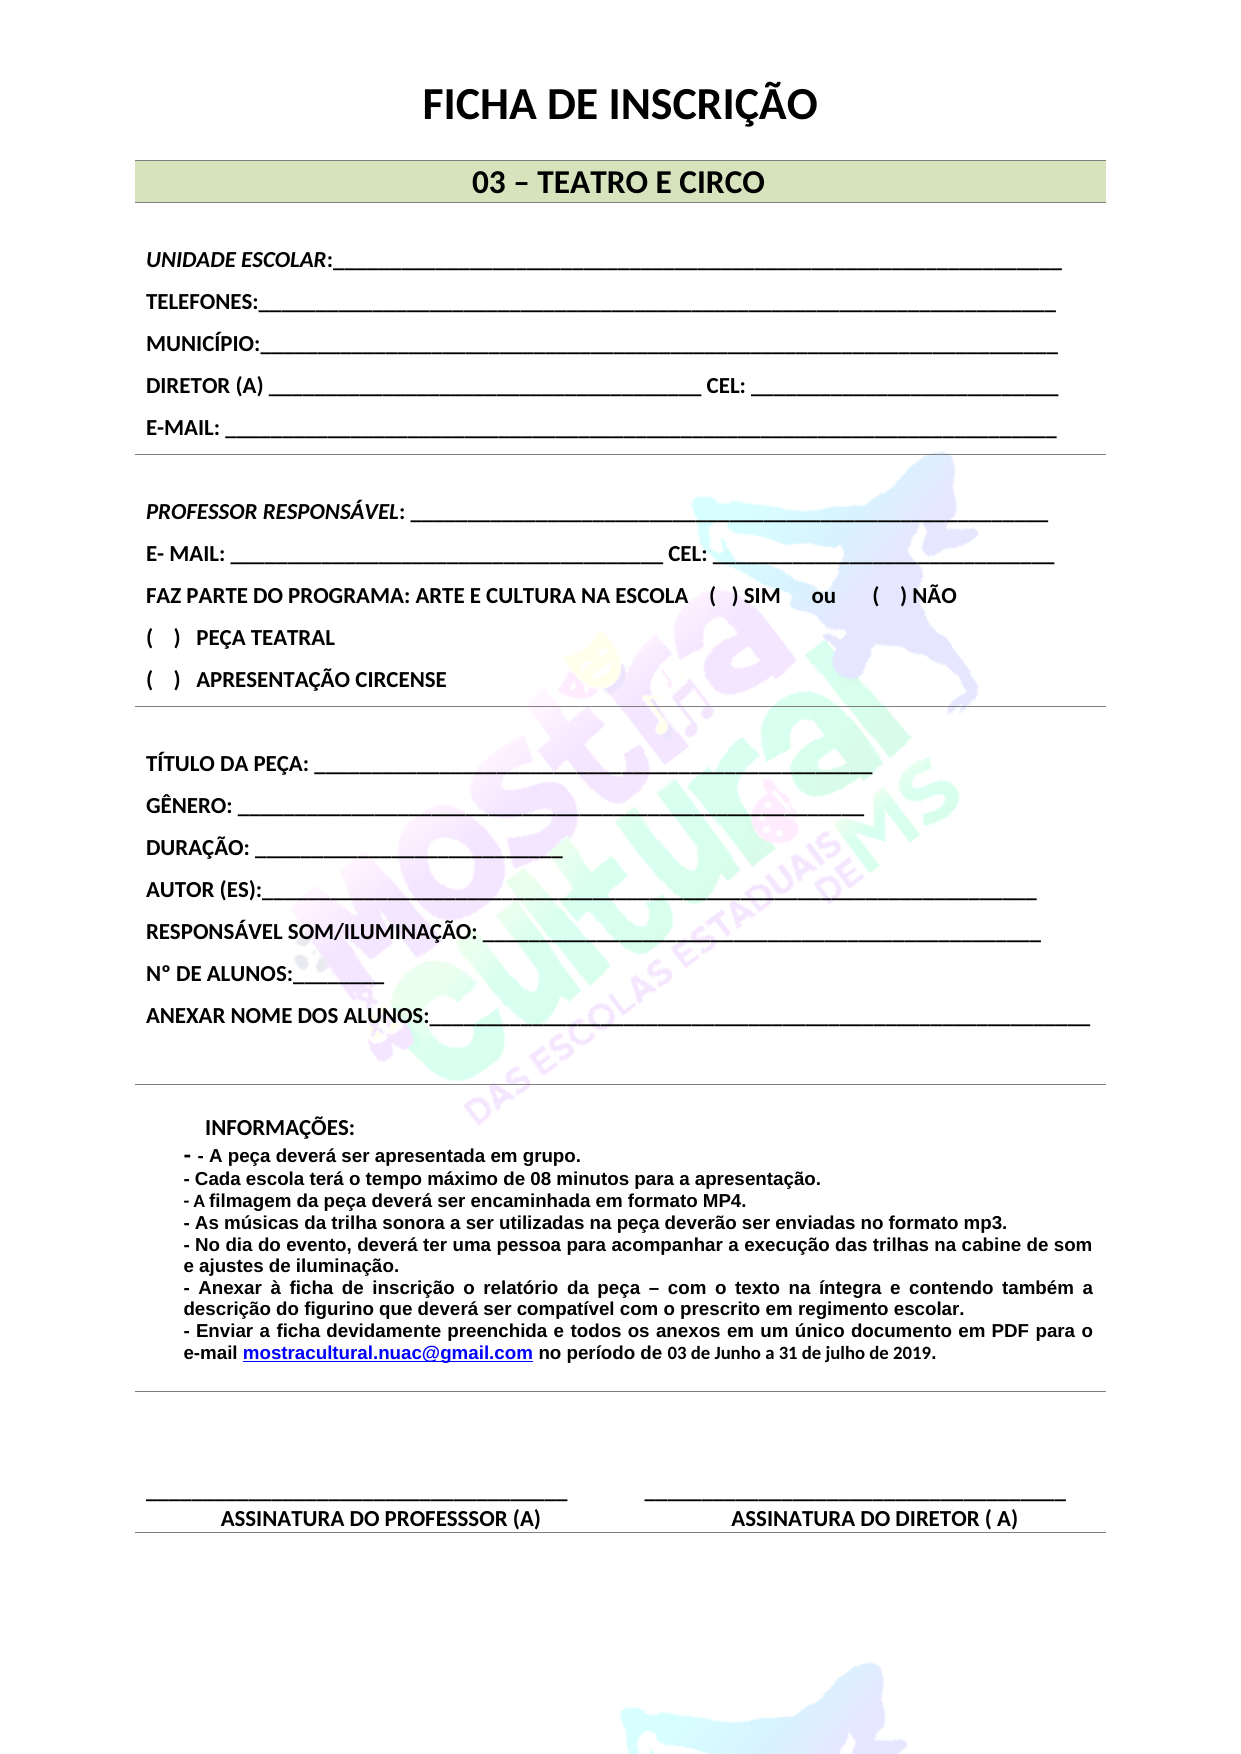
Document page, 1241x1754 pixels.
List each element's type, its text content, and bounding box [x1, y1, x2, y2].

table_cell UNIDADE ESCOLAR:________________________________________________________________ TELEFONES:______________________________________________________________________ MUNICÍPIO:______________________________________________________________________ DIRETOR (A) ______________________________________ CEL: ___________________________ E-MAIL: _________________________________________________________________________ [135, 203, 1106, 454]
table_cell PROFESSOR RESPONSÁVEL: ________________________________________________________ E- MAIL: ______________________________________ CEL: ______________________________ FAZ PARTE DO PROGRAMA: ARTE E CULTURA NA ESCOLA ( ) SIM ou ( ) NÃO ( ) PEÇA TEATRAL ( ) APRESENTAÇÃO CIRCENSE [135, 455, 1106, 706]
text FICHA DE INSCRIÇÃO [75, 75, 1165, 131]
table_cell INFORMAÇÕES: - - A peça deverá ser apresentada em grupo. - Cada escola terá o tempo máximo de 08 minutos para a apresentação. - A filmagem da peça deverá ser encaminhada em formato MP4. - As músicas da trilha sonora a ser utilizadas na peça deverão ser enviadas no formato mp3. - No dia do evento, deverá ter uma pessoa para acompanhar a execução das trilhas na cabine de som e ajustes de iluminação. - Anexar à ficha de inscrição o relatório da peça – com o texto na íntegra e contendo também a descrição do figurino que deverá ser compatível com o prescrito em regimento escolar. - Enviar a ficha devidamente preenchida e todos os anexos em um único documento em PDF para o e-mail mostracultural.nuac@gmail.com no período de 03 de Junho a 31 de julho de 2019. [135, 1085, 1106, 1391]
table_cell TÍTULO DA PEÇA: _________________________________________________ GÊNERO: _______________________________________________________ DURAÇÃO: ___________________________ AUTOR (ES):____________________________________________________________________ RESPONSÁVEL SOM/ILUMINAÇÃO: _________________________________________________ Nº DE ALUNOS:________ ANEXAR NOME DOS ALUNOS:__________________________________________________________ [135, 707, 1106, 1084]
table_header 03 – TEATRO E CIRCO [135, 161, 1106, 202]
table_cell _____________________________________ _____________________________________ ASSINATURA DO PROFESSSOR (A) ASSINATURA DO DIRETOR ( A) [135, 1392, 1106, 1532]
